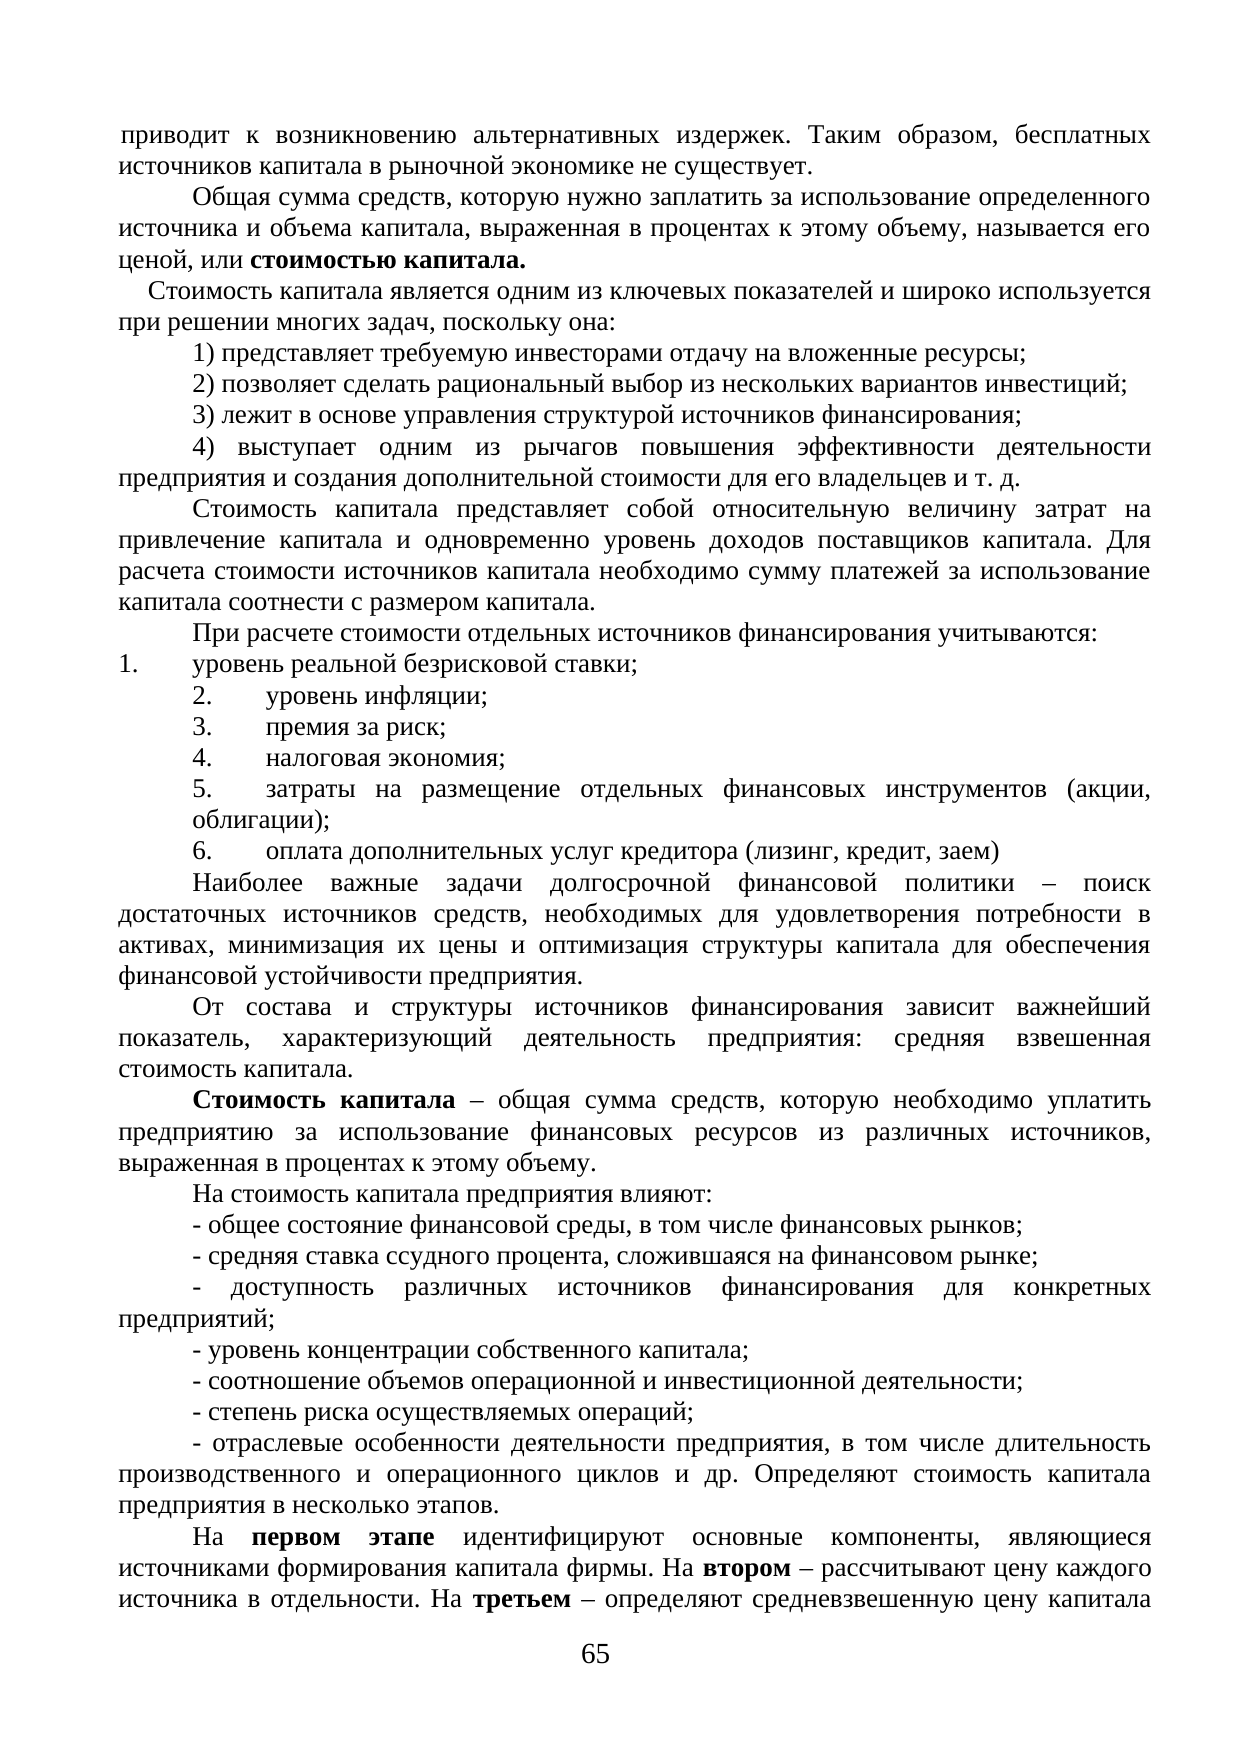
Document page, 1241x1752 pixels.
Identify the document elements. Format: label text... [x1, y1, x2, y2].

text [118, 118, 1152, 180]
text На стоимость капитала предприятия влияют: [118, 1177, 1152, 1208]
text Стоимость капитала является одним из ключевых показателей и широко используется при решении многих задач, поскольку она: [118, 274, 1152, 336]
text 3) лежит в основе управления структурой источников финансирования; [118, 398, 1152, 429]
text При расчете стоимости отдельных источников финансирования учитываются: [118, 616, 1152, 648]
text - общее состояние финансовой среды, в том числе финансовых рынков; [118, 1208, 1152, 1239]
text Стоимость капитала – общая сумма средств, которую необходимо уплатить предприятию за использование финансовых ресурсов из различных источников, выраженная в процентах к этому объему. [118, 1084, 1152, 1177]
text Общая сумма средств, которую нужно заплатить за использование определенного источника и объема капитала, выраженная в процентах к этому объему, называется его ценой, или стоимостью капитала. [118, 180, 1152, 274]
text - доступность различных источников финансирования для конкретных предприятий; [118, 1271, 1152, 1333]
list оплата дополнительных услуг кредитора (лизинг, кредит, заем) [192, 834, 1152, 866]
list уровень реальной безрисковой ставки; [118, 648, 1152, 679]
list налоговая экономия; [192, 741, 1152, 772]
list премия за риск; [192, 710, 1152, 741]
list уровень инфляции; [192, 679, 1152, 710]
text - степень риска осуществляемых операций; [118, 1395, 1152, 1426]
text - соотношение объемов операционной и инвестиционной деятельности; [118, 1364, 1152, 1395]
text 1) представляет требуемую инвесторами отдачу на вложенные ресурсы; [118, 336, 1152, 367]
text Наиболее важные задачи долгосрочной финансовой политики – поиск достаточных источников средств, необходимых для удовлетворения потребности в активах, минимизация их цены и оптимизация структуры капитала для обеспечения финансовой устойчивости предприятия. [118, 866, 1152, 990]
list затраты на размещение отдельных финансовых инструментов (акции, облигации); [192, 772, 1152, 834]
text От состава и структуры источников финансирования зависит важнейший показатель, характеризующий деятельность предприятия: средняя взвешенная стоимость капитала. [118, 990, 1152, 1084]
text 2) позволяет сделать рациональный выбор из нескольких вариантов инвестиций; [118, 367, 1152, 398]
text - средняя ставка ссудного процента, сложившаяся на финансовом рынке; [118, 1239, 1152, 1271]
text - уровень концентрации собственного капитала; [118, 1333, 1152, 1364]
text Стоимость капитала представляет собой относительную величину затрат на привлечение капитала и одновременно уровень доходов поставщиков капитала. Для расчета стоимости источников капитала необходимо сумму платежей за использование капитала соотнести с размером капитала. [118, 492, 1152, 616]
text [118, 1520, 1152, 1613]
text 4) выступает одним из рычагов повышения эффективности деятельности предприятия и создания дополнительной стоимости для его владельцев и т. д. [118, 429, 1152, 492]
text - отраслевые особенности деятельности предприятия, в том числе длительность производственного и операционного циклов и др. Определяют стоимость капитала предприятия в несколько этапов. [118, 1426, 1152, 1520]
